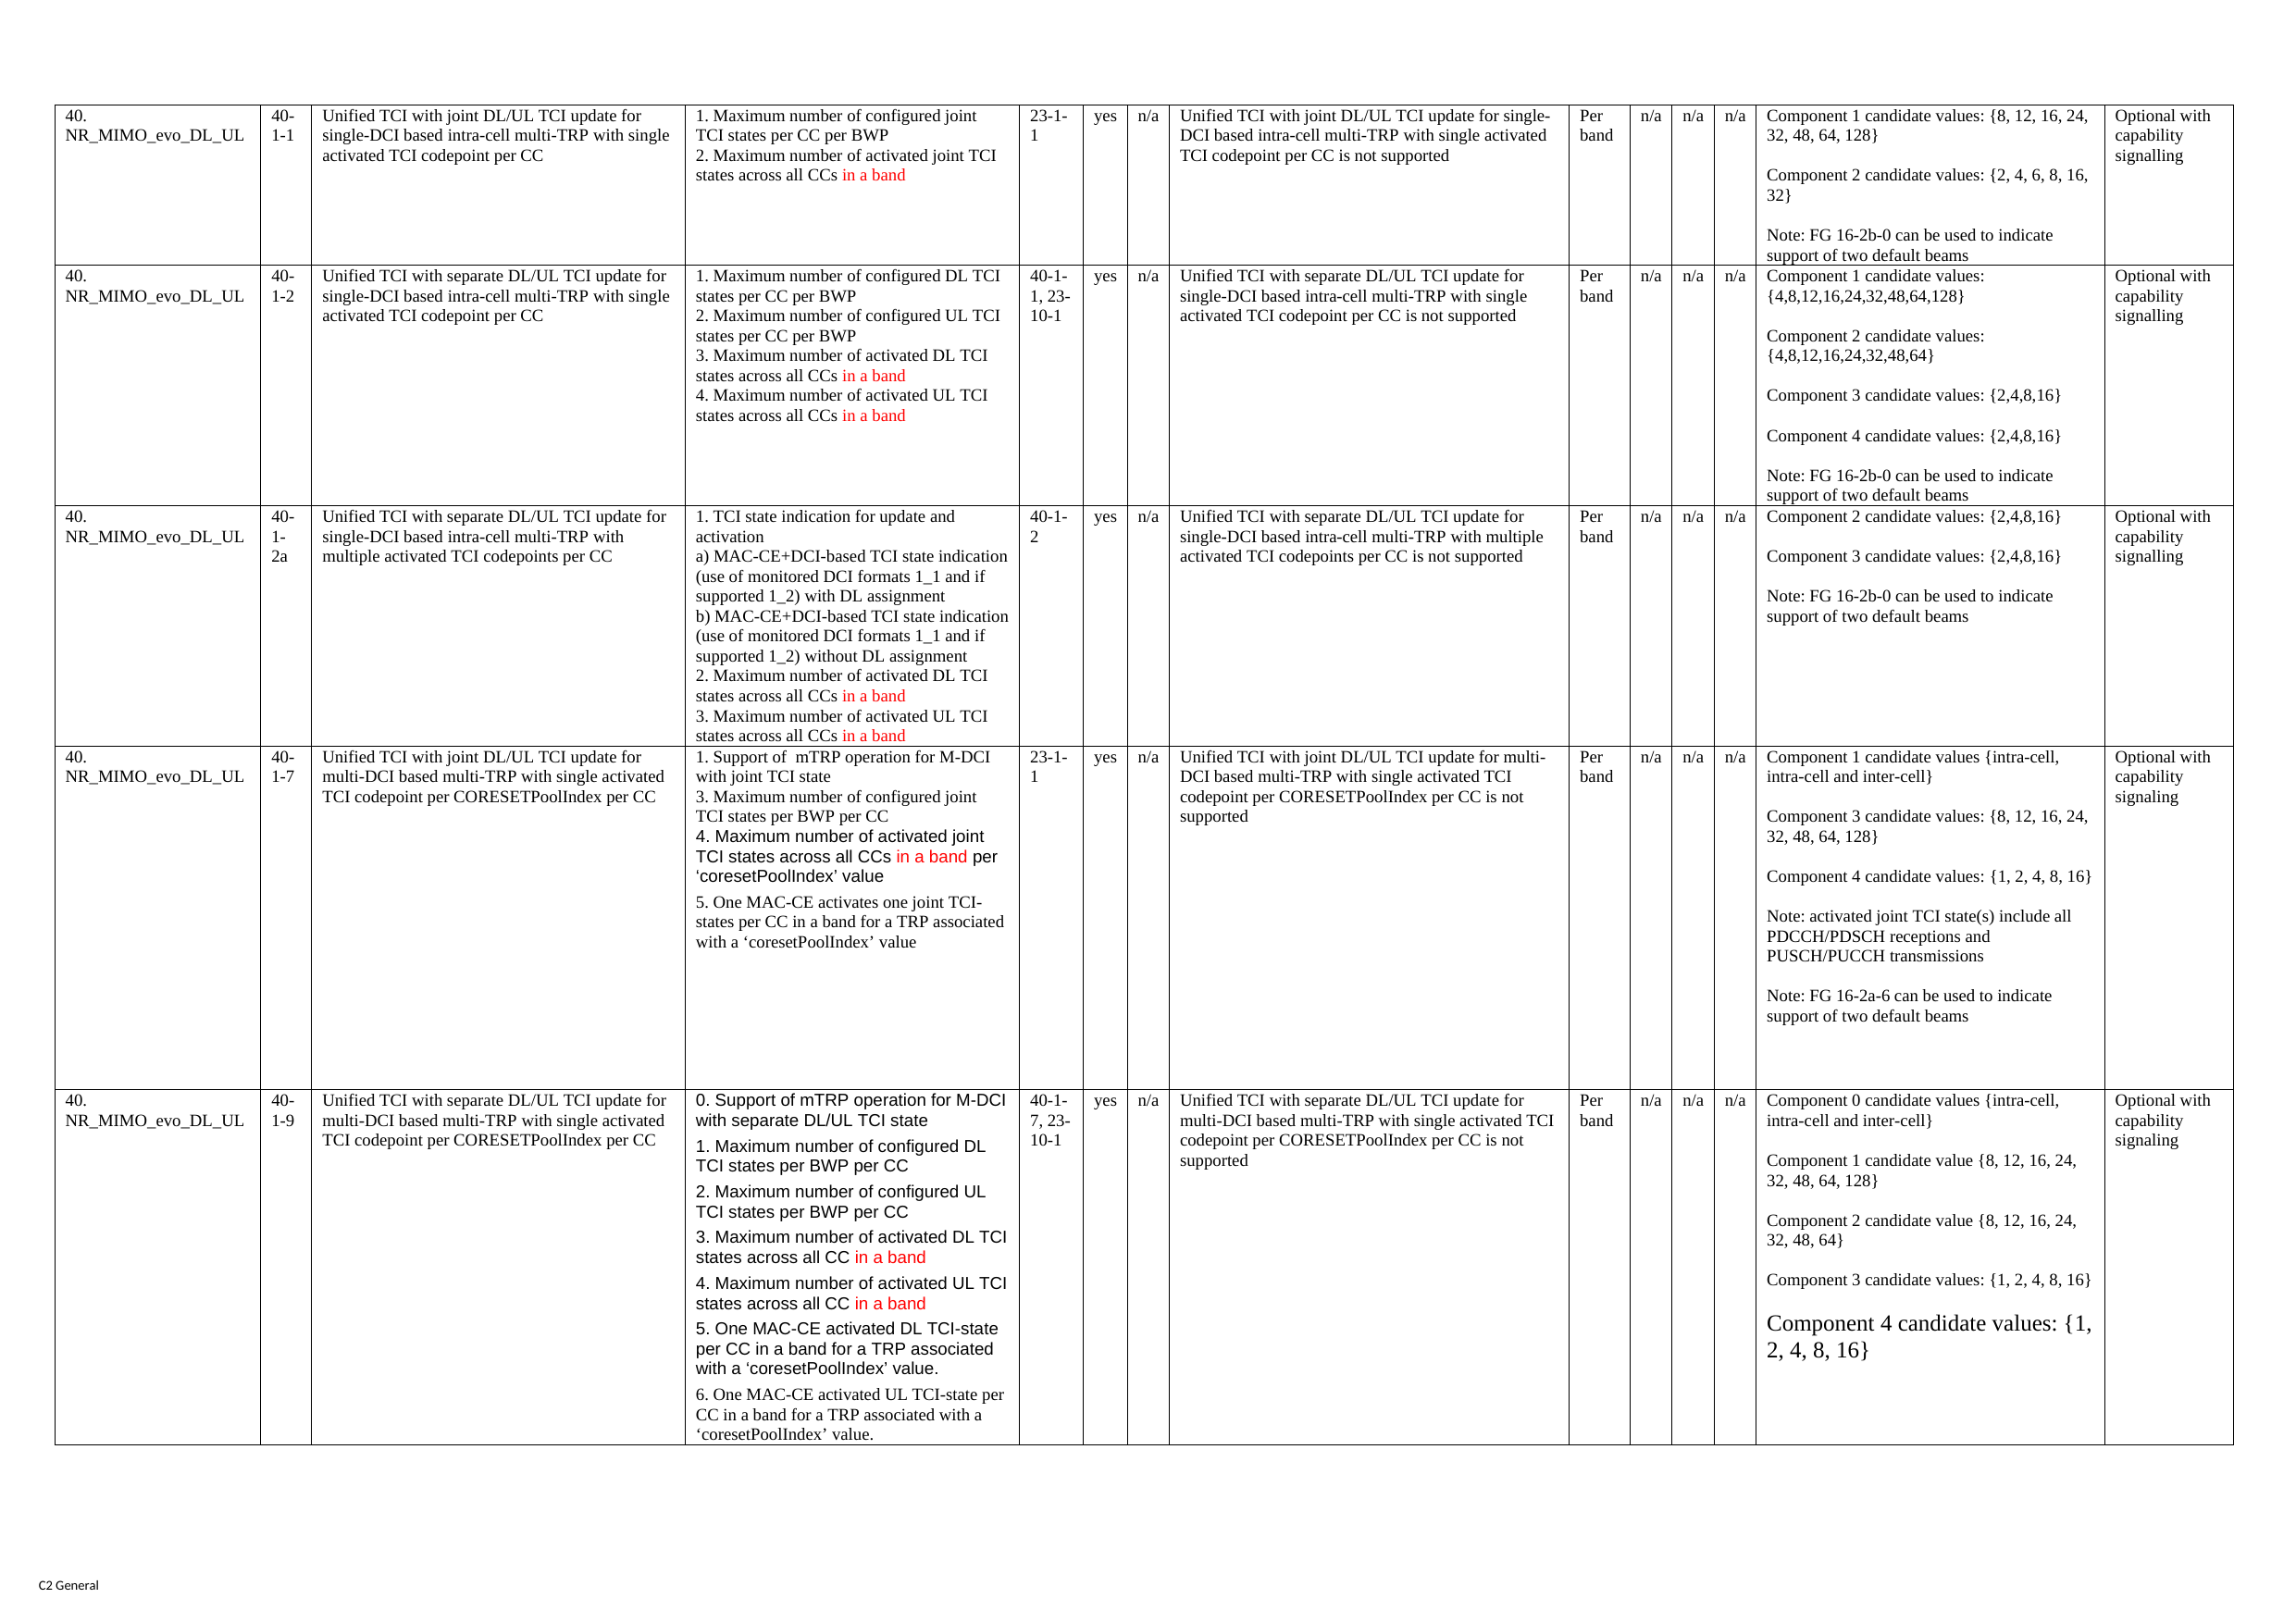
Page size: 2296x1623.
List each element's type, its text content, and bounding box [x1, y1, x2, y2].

table_cell 40. NR_MIMO_evo_DL_UL [56, 1090, 260, 1444]
table_header yes [1084, 105, 1127, 265]
table_cell 40-1-7 [261, 747, 311, 1089]
table_cell yes [1084, 1090, 1127, 1444]
table_cell n/a [1715, 747, 1756, 1089]
table_cell Optional with capability signalling [2105, 266, 2233, 505]
table_cell Per band [1570, 506, 1630, 746]
table_cell n/a [1672, 1090, 1714, 1444]
table_header Optional with capability signalling [2105, 105, 2233, 265]
table_cell 1. Maximum number of configured DL TCI states per CC per BWP 2. Maximum number of configured UL TCI states per CC per BWP 3. Maximum number of activated DL TCI states across all CCs in a band 4. Maximum number of activated UL TCI states across all CCs in a band [686, 266, 1019, 505]
table_header 40. NR_MIMO_evo_DL_UL [56, 105, 260, 265]
table_cell Unified TCI with separate DL/UL TCI update for single-DCI based intra-cell multi-TRP with single activated TCI codepoint per CC is not supported [1170, 266, 1569, 505]
table_cell n/a [1631, 747, 1671, 1089]
table_header Unified TCI with joint DL/UL TCI update for single-DCI based intra-cell multi-TRP with single activated TCI codepoint per CC [312, 105, 685, 265]
table_cell Unified TCI with separate DL/UL TCI update for multi-DCI based multi-TRP with single activated TCI codepoint per CORESETPoolIndex per CC [312, 1090, 685, 1444]
table_cell Unified TCI with separate DL/UL TCI update for multi-DCI based multi-TRP with single activated TCI codepoint per CORESETPoolIndex per CC is not supported [1170, 1090, 1569, 1444]
table_header 23-1-1 [1020, 105, 1083, 265]
table_cell Per band [1570, 1090, 1630, 1444]
table_cell 40-1-2a [261, 506, 311, 746]
table_cell Optional with capability signaling [2105, 747, 2233, 1089]
table_cell n/a [1128, 266, 1169, 505]
table_cell yes [1084, 506, 1127, 746]
table_header n/a [1631, 105, 1671, 265]
table_cell n/a [1631, 266, 1671, 505]
table_cell n/a [1631, 1090, 1671, 1444]
table_cell yes [1084, 266, 1127, 505]
table_cell Component 2 candidate values: {2,4,8,16} Component 3 candidate values: {2,4,8,16} Note: FG 16-2b-0 can be used to indicate support of two default beams [1756, 506, 2104, 746]
table_header Unified TCI with joint DL/UL TCI update for single-DCI based intra-cell multi-TRP with single activated TCI codepoint per CC is not supported [1170, 105, 1569, 265]
table_cell 1. TCI state indication for update and activation a) MAC-CE+DCI-based TCI state indication (use of monitored DCI formats 1_1 and if supported 1_2) with DL assignment b) MAC-CE+DCI-based TCI state indication (use of monitored DCI formats 1_1 and if supported 1_2) without DL assignment 2. Maximum number of activated DL TCI states across all CCs in a band 3. Maximum number of activated UL TCI states across all CCs in a band [686, 506, 1019, 746]
table_cell n/a [1672, 266, 1714, 505]
table_cell 1. Support of mTRP operation for M-DCI with joint TCI state 3. Maximum number of configured joint TCI states per BWP per CC 4. Maximum number of activated joint TCI states across all CCs in a band per ‘coresetPoolIndex’ value 5. One MAC-CE activates one joint TCI-states per CC in a band for a TRP associated with a ‘coresetPoolIndex’ value [686, 747, 1019, 1089]
table_header 1. Maximum number of configured joint TCI states per CC per BWP 2. Maximum number of activated joint TCI states across all CCs in a band [686, 105, 1019, 265]
table_header Component 1 candidate values: {8, 12, 16, 24, 32, 48, 64, 128} Component 2 candidate values: {2, 4, 6, 8, 16, 32} Note: FG 16-2b-0 can be used to indicate support of two default beams [1756, 105, 2104, 265]
table_cell n/a [1128, 747, 1169, 1089]
table_cell 40. NR_MIMO_evo_DL_UL [56, 266, 260, 505]
table_cell n/a [1128, 506, 1169, 746]
table_cell n/a [1128, 1090, 1169, 1444]
table_cell 40-1-2 [261, 266, 311, 505]
table_cell 0. Support of mTRP operation for M-DCI with separate DL/UL TCI state 1. Maximum number of configured DL TCI states per BWP per CC 2. Maximum number of configured UL TCI states per BWP per CC 3. Maximum number of activated DL TCI states across all CC in a band 4. Maximum number of activated UL TCI states across all CC in a band 5. One MAC-CE activated DL TCI-state per CC in a band for a TRP associated with a ‘coresetPoolIndex’ value. 6. One MAC-CE activated UL TCI-state per CC in a band for a TRP associated with a ‘coresetPoolIndex’ value. [686, 1090, 1019, 1444]
table_cell Per band [1570, 747, 1630, 1089]
table_cell Unified TCI with joint DL/UL TCI update for multi-DCI based multi-TRP with single activated TCI codepoint per CORESETPoolIndex per CC is not supported [1170, 747, 1569, 1089]
table_cell n/a [1715, 1090, 1756, 1444]
table_cell Component 1 candidate values {intra-cell, intra-cell and inter-cell} Component 3 candidate values: {8, 12, 16, 24, 32, 48, 64, 128} Component 4 candidate values: {1, 2, 4, 8, 16} Note: activated joint TCI state(s) include all PDCCH/PDSCH receptions and PUSCH/PUCCH transmissions Note: FG 16-2a-6 can be used to indicate support of two default beams [1756, 747, 2104, 1089]
table_cell Unified TCI with joint DL/UL TCI update for multi-DCI based multi-TRP with single activated TCI codepoint per CORESETPoolIndex per CC [312, 747, 685, 1089]
table_header 40-1-1 [261, 105, 311, 265]
table_cell 40-1-2 [1020, 506, 1083, 746]
table_cell 40-1-9 [261, 1090, 311, 1444]
table_cell Component 0 candidate values {intra-cell, intra-cell and inter-cell} Component 1 candidate value {8, 12, 16, 24, 32, 48, 64, 128} Component 2 candidate value {8, 12, 16, 24, 32, 48, 64} Component 3 candidate values: {1, 2, 4, 8, 16} Component 4 candidate values: {1, 2, 4, 8, 16} [1756, 1090, 2104, 1444]
table_header n/a [1672, 105, 1714, 265]
table_cell 23-1-1 [1020, 747, 1083, 1089]
table_cell n/a [1631, 506, 1671, 746]
table_cell 40-1-1, 23-10-1 [1020, 266, 1083, 505]
table_header n/a [1128, 105, 1169, 265]
table_cell n/a [1715, 266, 1756, 505]
table_cell 40. NR_MIMO_evo_DL_UL [56, 747, 260, 1089]
table_header Per band [1570, 105, 1630, 265]
table_cell Optional with capability signalling [2105, 506, 2233, 746]
table_cell Unified TCI with separate DL/UL TCI update for single-DCI based intra-cell multi-TRP with multiple activated TCI codepoints per CC is not supported [1170, 506, 1569, 746]
table_cell 40-1-7, 23-10-1 [1020, 1090, 1083, 1444]
table_cell yes [1084, 747, 1127, 1089]
table_cell n/a [1672, 506, 1714, 746]
table_cell Unified TCI with separate DL/UL TCI update for single-DCI based intra-cell multi-TRP with single activated TCI codepoint per CC [312, 266, 685, 505]
table_cell Component 1 candidate values: {4,8,12,16,24,32,48,64,128} Component 2 candidate values: {4,8,12,16,24,32,48,64} Component 3 candidate values: {2,4,8,16} Component 4 candidate values: {2,4,8,16} Note: FG 16-2b-0 can be used to indicate support of two default beams [1756, 266, 2104, 505]
table_cell 40. NR_MIMO_evo_DL_UL [56, 506, 260, 746]
table_cell n/a [1672, 747, 1714, 1089]
table_cell Per band [1570, 266, 1630, 505]
table_cell n/a [1715, 506, 1756, 746]
table_header n/a [1715, 105, 1756, 265]
table_cell Unified TCI with separate DL/UL TCI update for single-DCI based intra-cell multi-TRP with multiple activated TCI codepoints per CC [312, 506, 685, 746]
table_cell Optional with capability signaling [2105, 1090, 2233, 1444]
